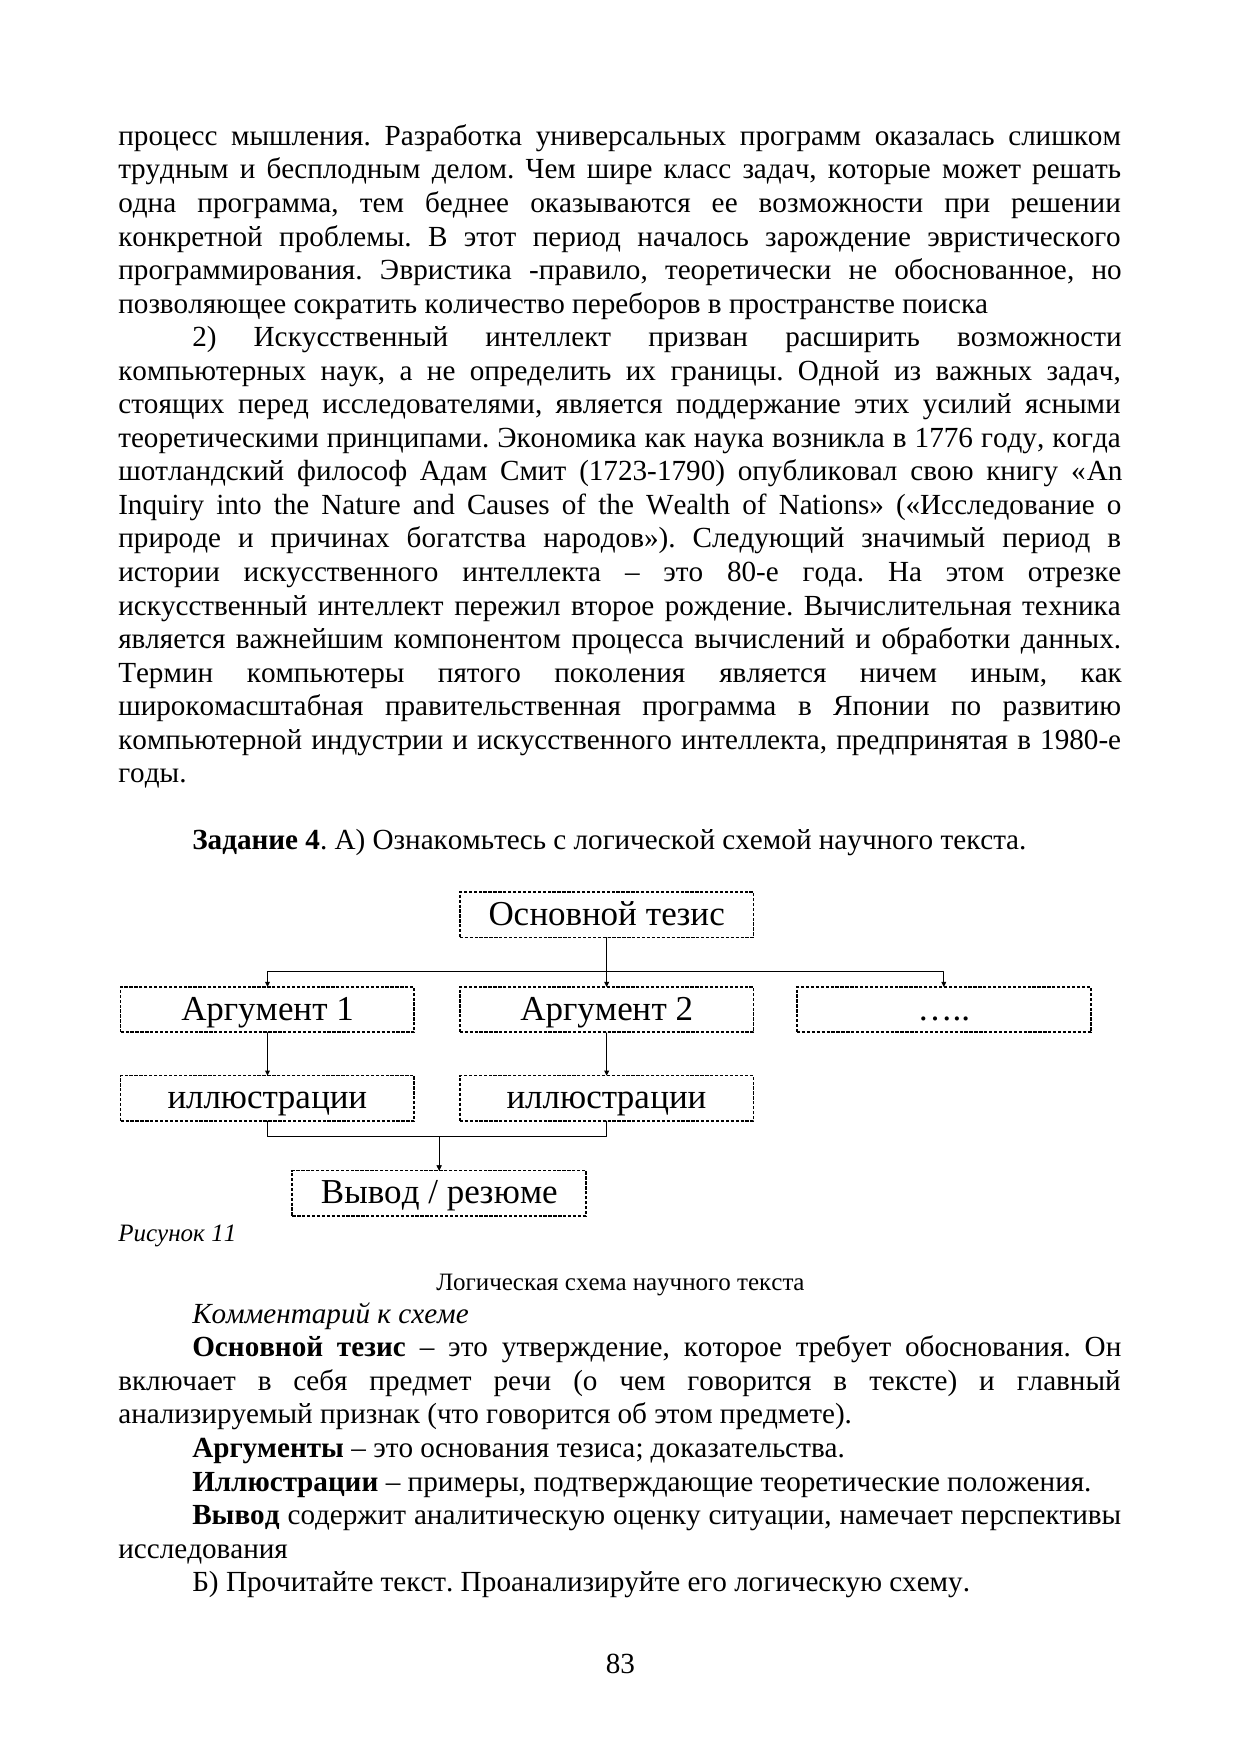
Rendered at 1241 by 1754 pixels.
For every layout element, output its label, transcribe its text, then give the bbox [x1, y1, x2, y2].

text Задание 4. А) Ознакомьтесь с логической схемой научного текста. [118, 822, 1122, 856]
text Комментарий к схеме [118, 1296, 1122, 1329]
text Вывод содержит аналитическую оценку ситуации, намечает перспективы исследования [118, 1497, 1122, 1564]
text 2) Искусственный интеллект призван расширить возможности компьютерных наук, а не определить их границы. Одной из важных задач, стоящих перед исследователями, является поддержание этих усилий ясными теоретическими принципами. Экономика как наука возникла в 1776 году, когда шотландский философ Адам Смит (1723-1790) опубликовал свою книгу «An Inquiry into the Nature and Causes of the Wealth of Nations» («Исследование о природе и причинах богатства народов»). Следующий значимый период в истории искусственного интеллекта – это 80-е года. На этом отрезке искусственный интеллект пережил второе рождение. Вычислительная техника является важнейшим компонентом процесса вычислений и обработки данных. Термин компьютеры пятого поколения является ничем иным, как широкомасштабная правительственная программа в Японии по развитию компьютерной индустрии и искусственного интеллекта, предпринятая в 1980-е годы. [118, 319, 1122, 789]
text Б) Прочитайте текст. Проанализируйте его логическую схему. [118, 1564, 1122, 1598]
text Аргументы – это основания тезиса; доказательства. [118, 1430, 1122, 1464]
text Иллюстрации – примеры, подтверждающие теоретические положения. [118, 1464, 1122, 1497]
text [118, 118, 1122, 319]
text Логическая схема научного текста [118, 1267, 1122, 1296]
text Основной тезис – это утверждение, которое требует обоснования. Он включает в себя предмет речи (о чем говорится в тексте) и главный анализируемый признак (что говорится об этом предмете). [118, 1329, 1122, 1430]
